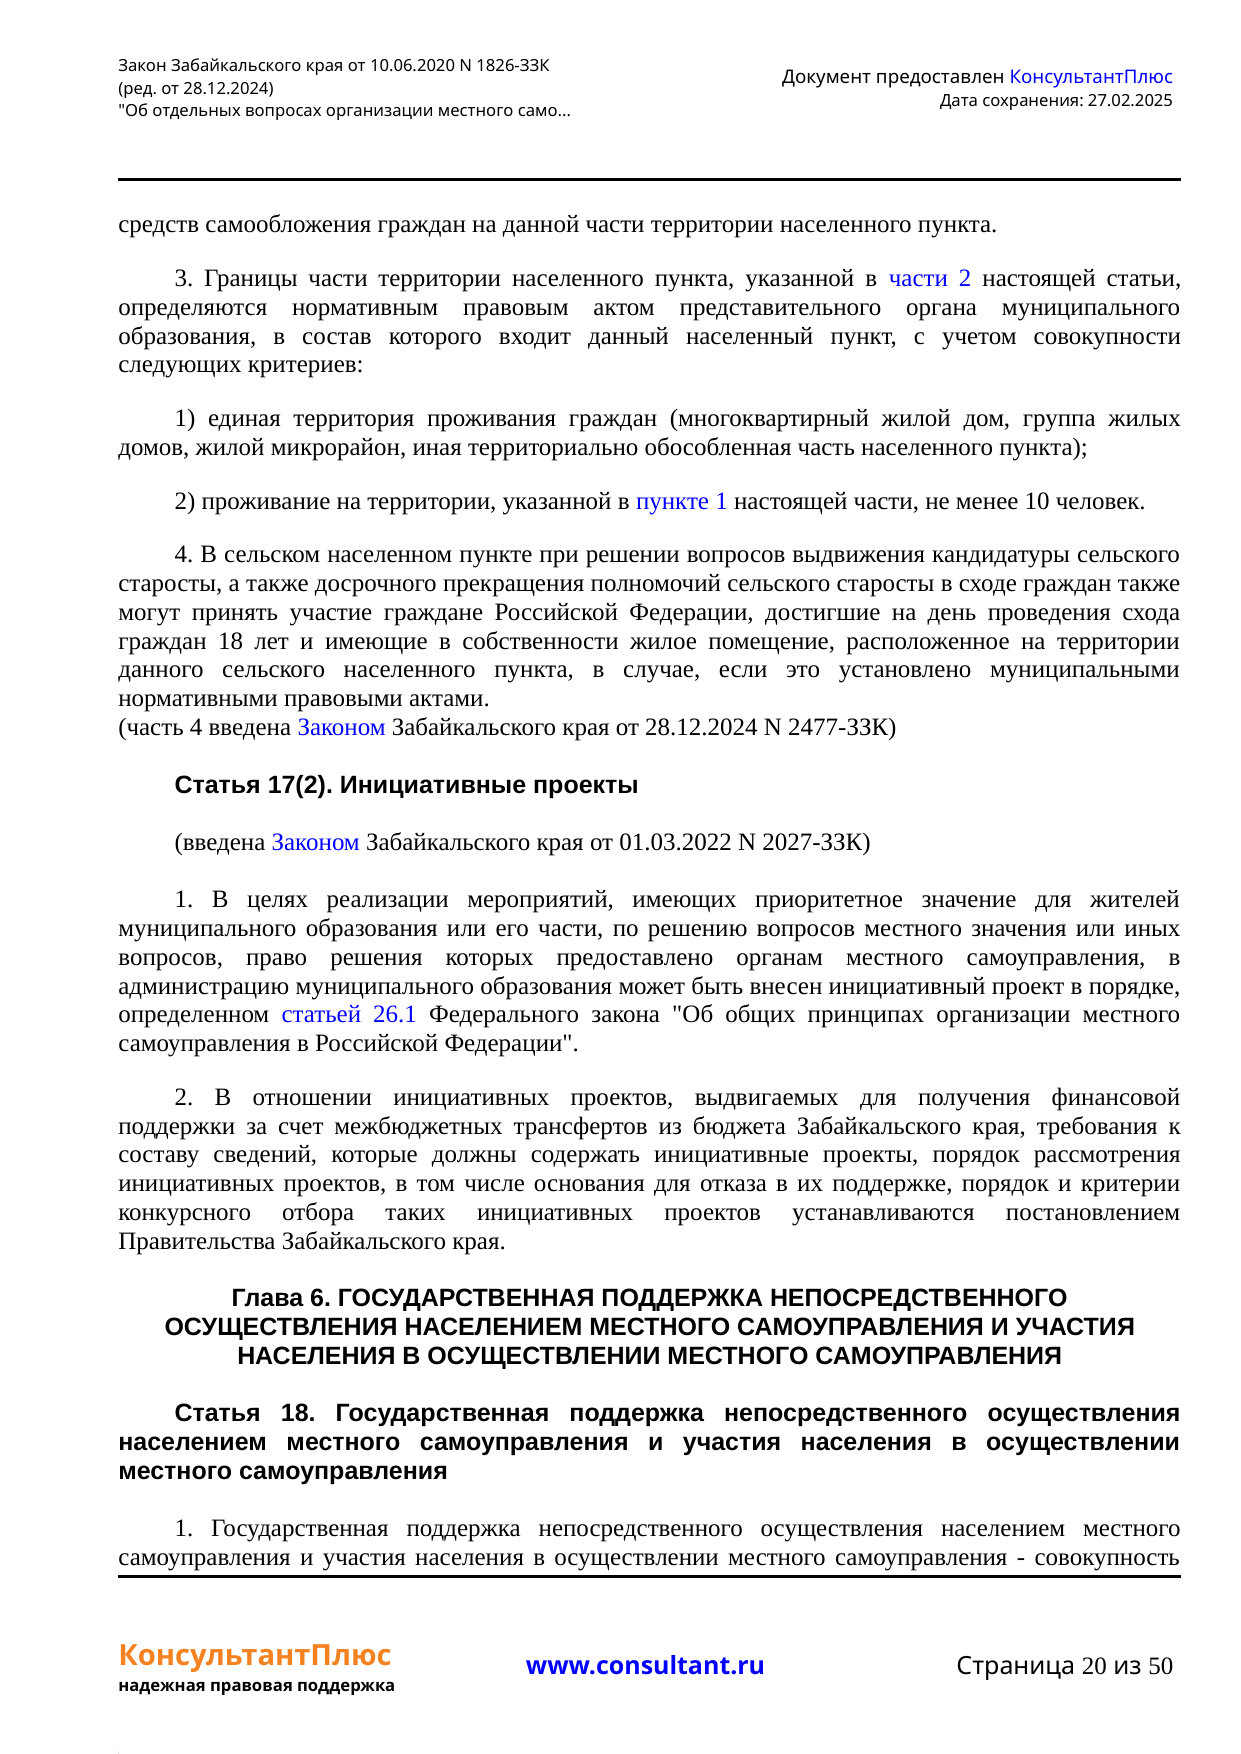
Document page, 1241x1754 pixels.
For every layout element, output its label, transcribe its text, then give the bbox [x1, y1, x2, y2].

title Статья 18. Государственная поддержка непосредственного осуществления населением местного самоуправления и участия населения в осуществлении местного самоуправления [118, 1398, 1181, 1484]
title НАСЕЛЕНИЯ В ОСУЩЕСТВЛЕНИИ МЕСТНОГО САМОУПРАВЛЕНИЯ [118, 1341, 1181, 1369]
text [118, 1513, 1181, 1571]
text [118, 209, 1181, 238]
text 4. В сельском населенном пункте при решении вопросов выдвижения кандидатуры сельского старосты, а также досрочного прекращения полномочий сельского старосты в сходе граждан также могут принять участие граждане Российской Федерации, достигшие на день проведения схода граждан 18 лет и имеющие в собственности жилое помещение, расположенное на территории данного сельского населенного пункта, в случае, если это установлено муниципальными нормативными правовыми актами. [118, 539, 1181, 712]
text 2. В отношении инициативных проектов, выдвигаемых для получения финансовой поддержки за счет межбюджетных трансфертов из бюджета Забайкальского края, требования к составу сведений, которые должны содержать инициативные проекты, порядок рассмотрения инициативных проектов, в том числе основания для отказа в их поддержке, порядок и критерии конкурсного отбора таких инициативных проектов устанавливаются постановлением Правительства Забайкальского края. [118, 1082, 1181, 1254]
title ОСУЩЕСТВЛЕНИЯ НАСЕЛЕНИЕМ МЕСТНОГО САМОУПРАВЛЕНИЯ И УЧАСТИЯ [118, 1312, 1181, 1341]
text 1) единая территория проживания граждан (многоквартирный жилой дом, группа жилых домов, жилой микрорайон, иная территориально обособленная часть населенного пункта); [118, 403, 1181, 461]
title Статья 17(2). Инициативные проекты [118, 769, 1181, 798]
title Глава 6. ГОСУДАРСТВЕННАЯ ПОДДЕРЖКА НЕПОСРЕДСТВЕННОГО [118, 1283, 1181, 1312]
text (введена Законом Забайкальского края от 01.03.2022 N 2027-ЗЗК) [118, 827, 1181, 856]
text 3. Границы части территории населенного пункта, указанной в части 2 настоящей статьи, определяются нормативным правовым актом представительного органа муниципального образования, в состав которого входит данный населенный пункт, с учетом совокупности следующих критериев: [118, 263, 1181, 378]
text 1. В целях реализации мероприятий, имеющих приоритетное значение для жителей муниципального образования или его части, по решению вопросов местного значения или иных вопросов, право решения которых предоставлено органам местного самоуправления, в администрацию муниципального образования может быть внесен инициативный проект в порядке, определенном статьей 26.1 Федерального закона "Об общих принципах организации местного самоуправления в Российской Федерации". [118, 884, 1181, 1057]
text 2) проживание на территории, указанной в пункте 1 настоящей части, не менее 10 человек. [118, 486, 1181, 514]
text (часть 4 введена Законом Забайкальского края от 28.12.2024 N 2477-ЗЗК) [118, 712, 1181, 741]
